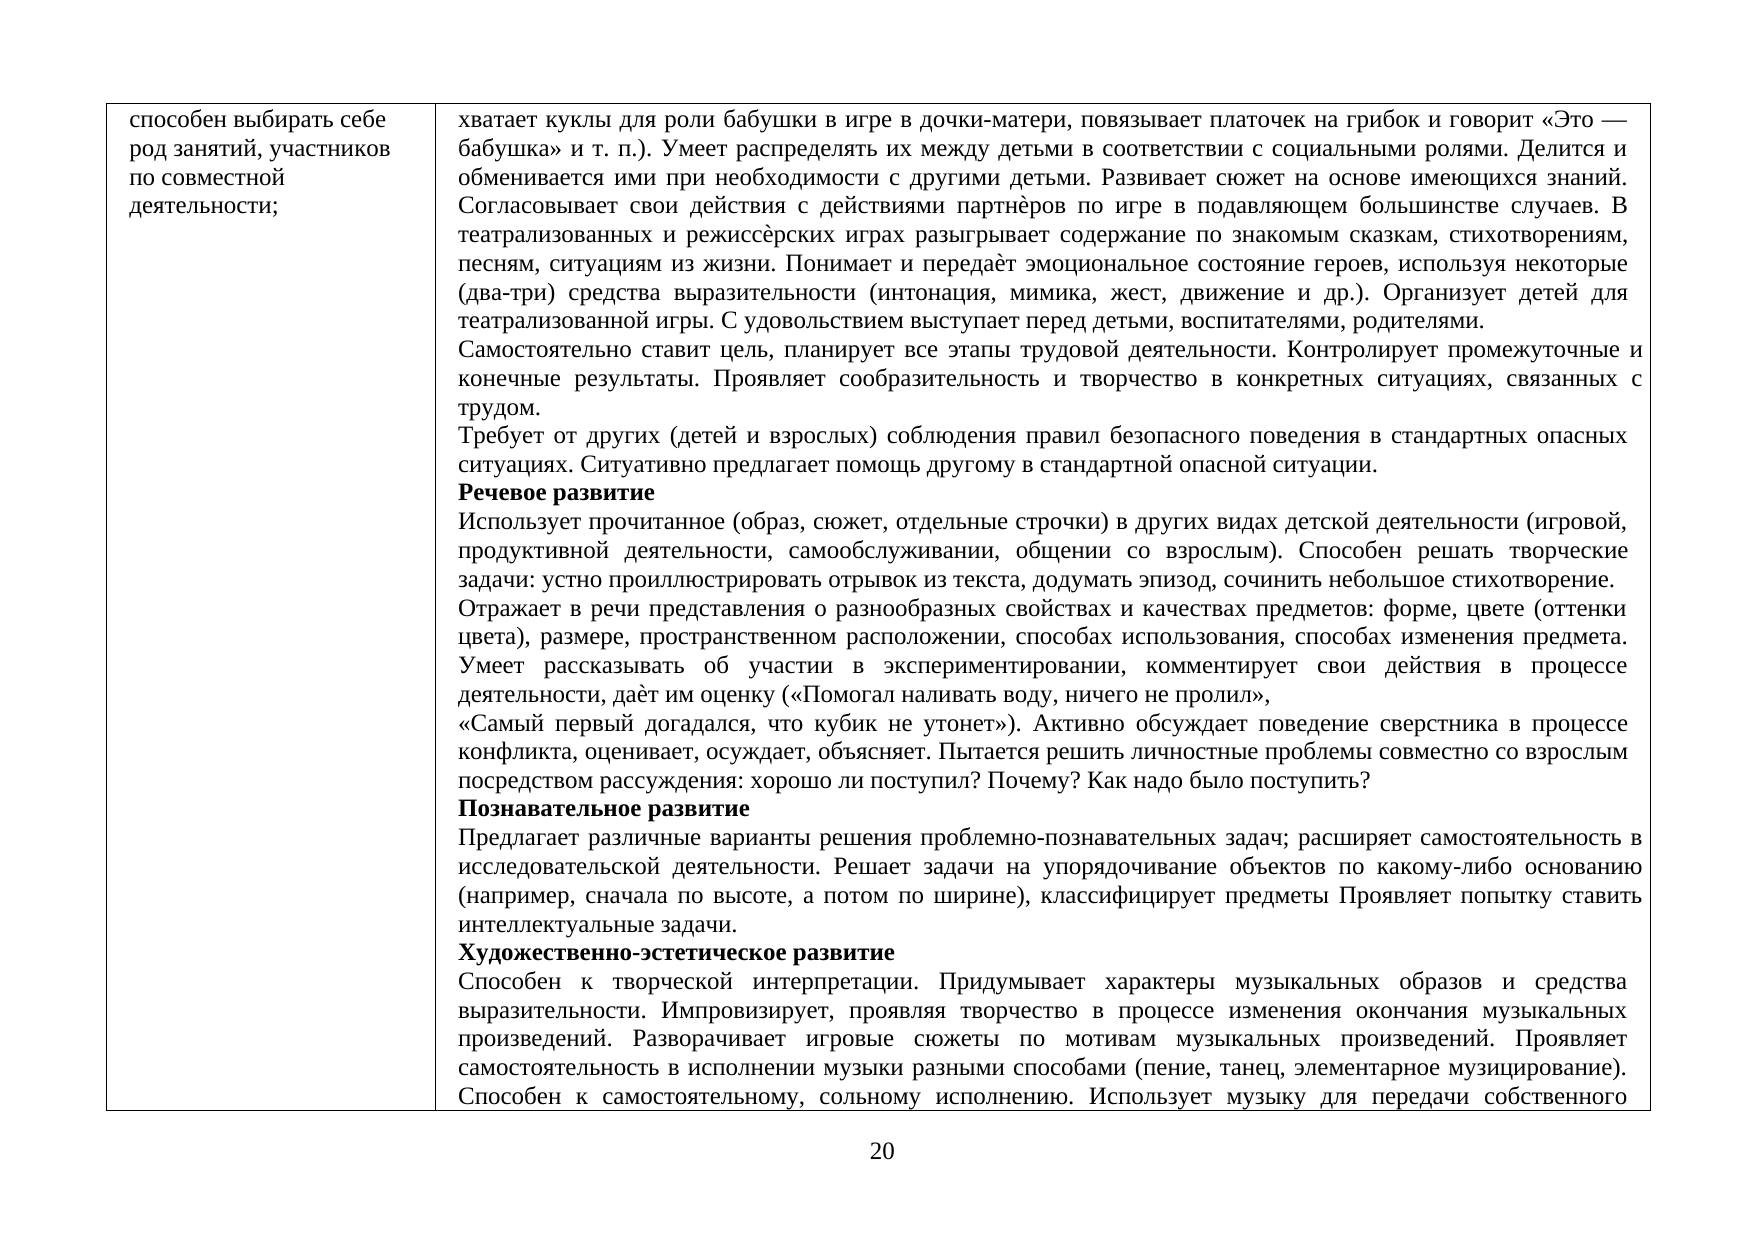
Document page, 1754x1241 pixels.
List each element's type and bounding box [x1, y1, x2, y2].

table_cell [436, 104, 1650, 1110]
table_cell [107, 104, 435, 1110]
